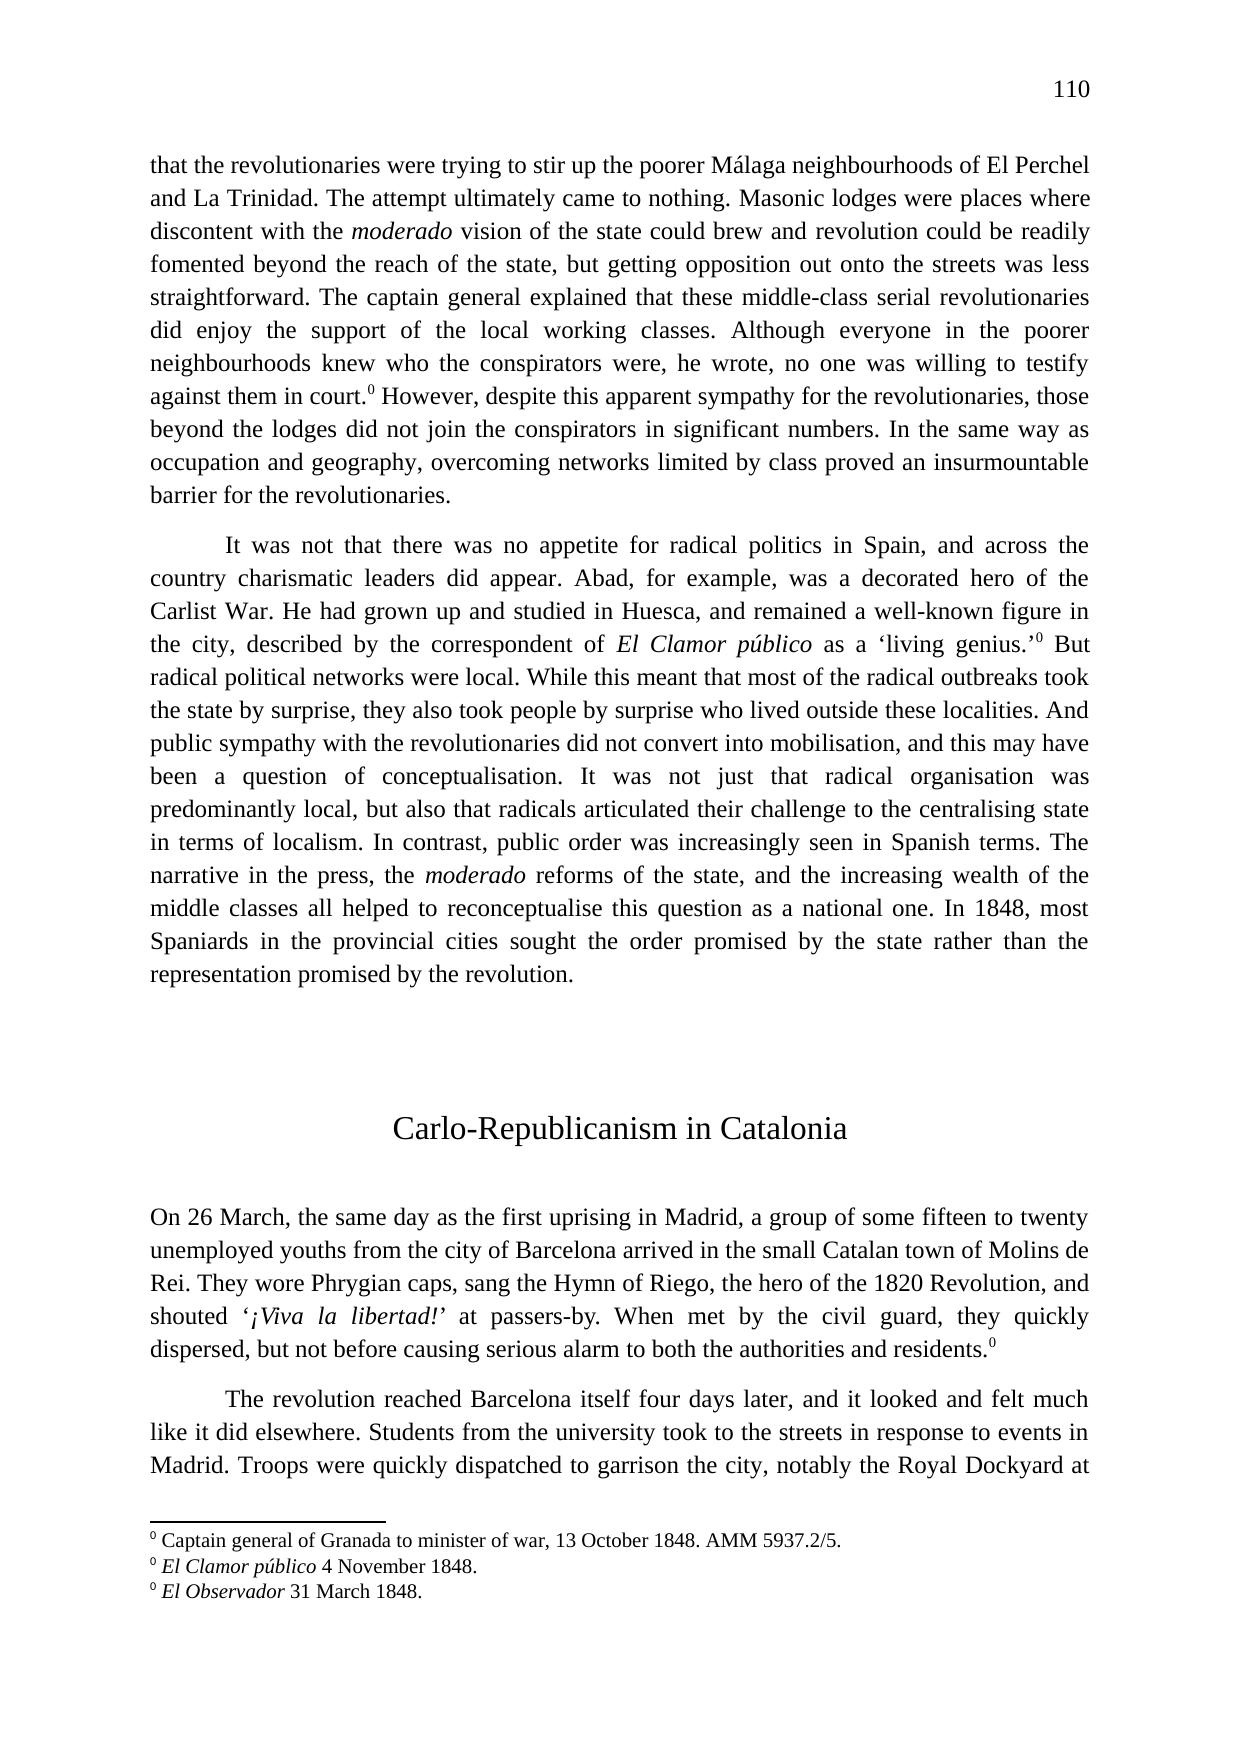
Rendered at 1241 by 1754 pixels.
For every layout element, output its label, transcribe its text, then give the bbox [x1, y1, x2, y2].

subtitle Carlo-Republicanism in Catalonia [150, 1108, 1090, 1147]
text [150, 150, 1090, 509]
text On 26 March, the same day as the first uprising in Madrid, a group of some fifteen to twenty unemployed youths from the city of Barcelona arrived in the small Catalan town of Molins de Rei. They wore Phrygian caps, sang the Hymn of Riego, the hero of the 1820 Revolution, and shouted ‘¡Viva la libertad!’ at passers-by. When met by the civil guard, they quickly dispersed, but not before causing serious alarm to both the authorities and residents. [150, 1202, 1090, 1363]
text It was not that there was no appetite for radical politics in Spain, and across the country charismatic leaders did appear. Abad, for example, was a decorated hero of the Carlist War. He had grown up and studied in Huesca, and remained a well-known figure in the city, described by the correspondent of El Clamor público as a ‘living genius.’ But radical political networks were local. While this meant that most of the radical outbreaks took the state by surprise, they also took people by surprise who lived outside these localities. And public sympathy with the revolutionaries did not convert into mobilisation, and this may have been a question of conceptualisation. It was not just that radical organisation was predominantly local, but also that radicals articulated their challenge to the centralising state in terms of localism. In contrast, public order was increasingly seen in Spanish terms. The narrative in the press, the moderado reforms of the state, and the increasing wealth of the middle classes all helped to reconceptualise this question as a national one. In 1848, most Spaniards in the provincial cities sought the order promised by the state rather than the representation promised by the revolution. [150, 530, 1090, 988]
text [150, 1384, 1090, 1478]
